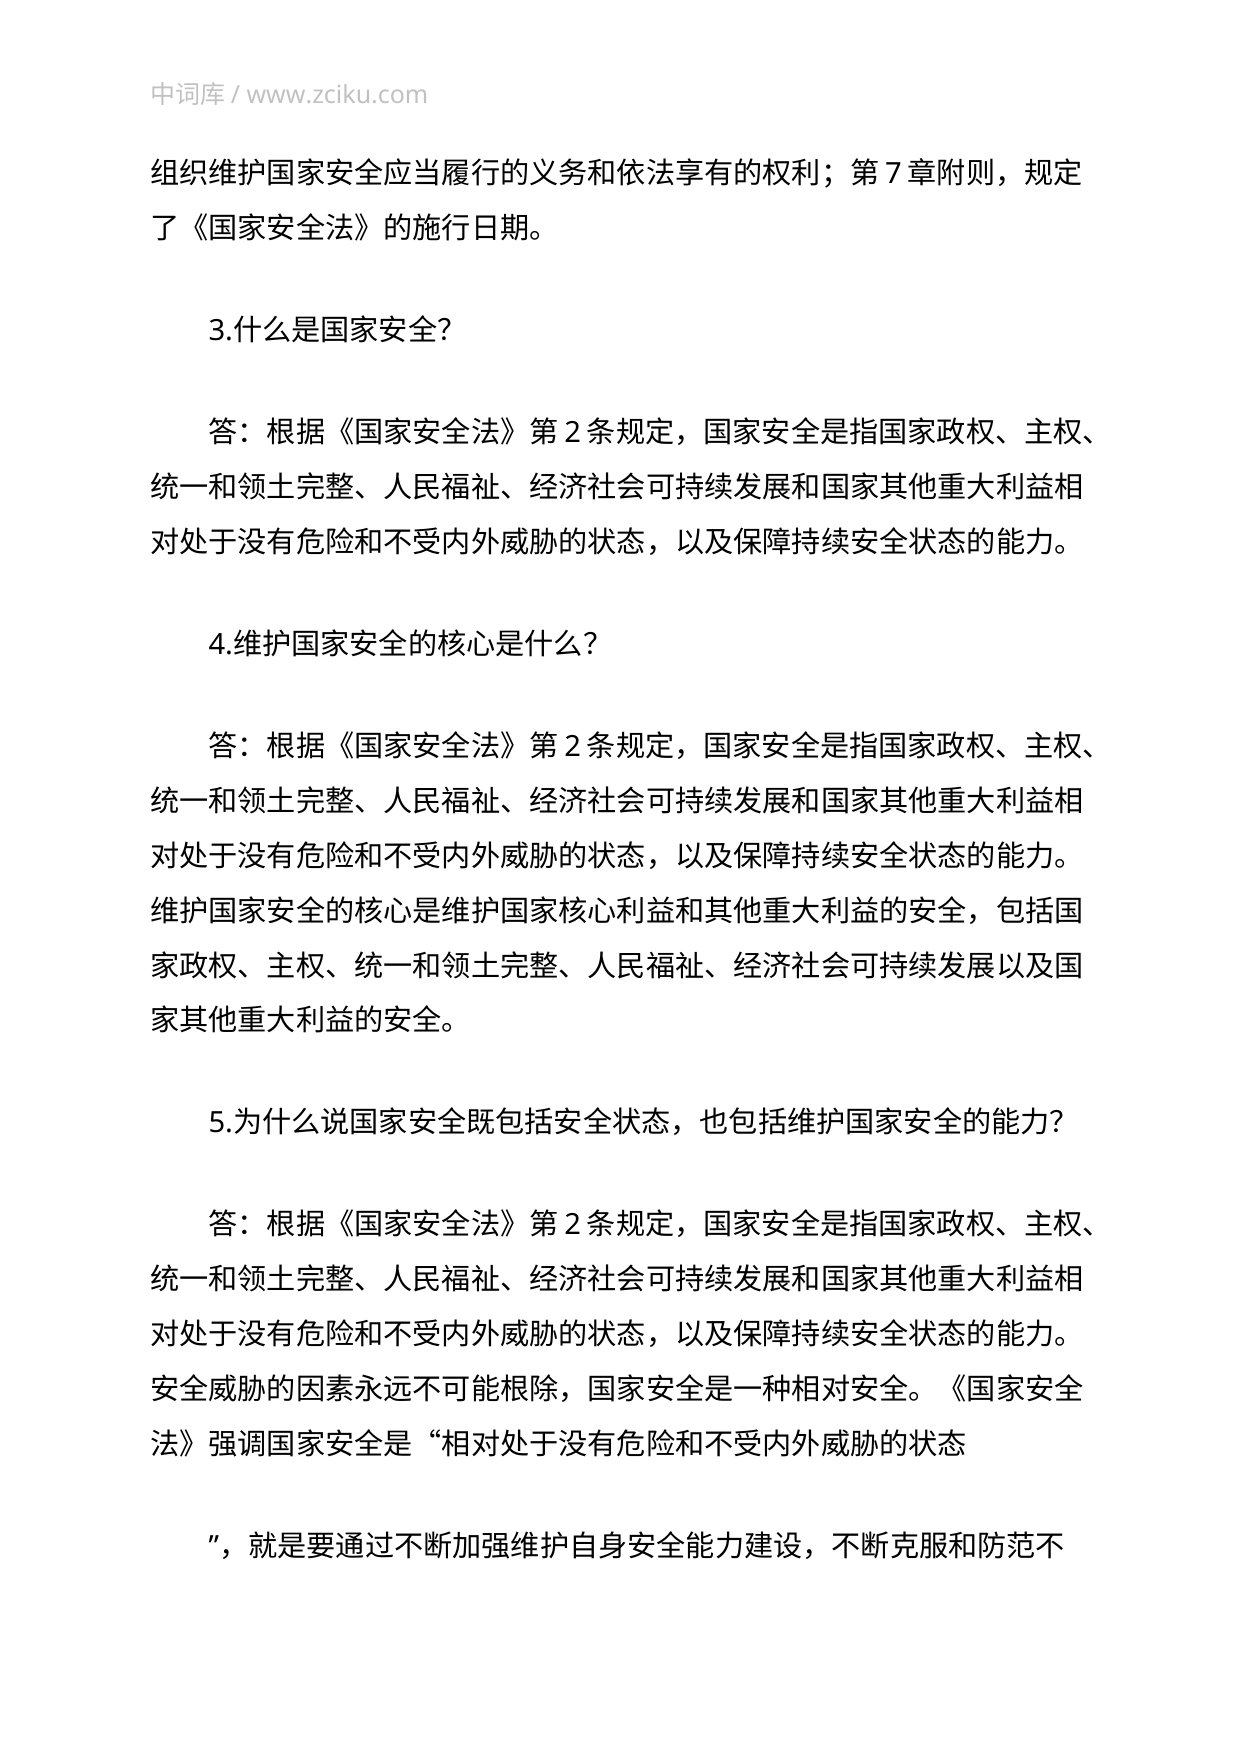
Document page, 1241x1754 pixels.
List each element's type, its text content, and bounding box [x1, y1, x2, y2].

text 3.什么是国家安全？ [150, 307, 1090, 349]
text 答：根据《国家安全法》第2条规定，国家安全是指国家政权、主权、统一和领土完整、人民福祉、经济社会可持续发展和国家其他重大利益相对处于没有危险和不受内外威胁的状态，以及保障持续安全状态的能力。维护国家安全的核心是维护国家核心利益和其他重大利益的安全，包括国家政权、主权、统一和领土完整、人民福祉、经济社会可持续发展以及国家其他重大利益的安全。 [150, 722, 1090, 1039]
text 4.维护国家安全的核心是什么？ [150, 620, 1090, 663]
text 答：根据《国家安全法》第2条规定，国家安全是指国家政权、主权、统一和领土完整、人民福祉、经济社会可持续发展和国家其他重大利益相对处于没有危险和不受内外威胁的状态，以及保障持续安全状态的能力。安全威胁的因素永远不可能根除，国家安全是一种相对安全。《国家安全法》强调国家安全是“相对处于没有危险和不受内外威胁的状态 [150, 1201, 1090, 1463]
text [150, 1522, 1090, 1564]
text 答：根据《国家安全法》第2条规定，国家安全是指国家政权、主权、统一和领土完整、人民福祉、经济社会可持续发展和国家其他重大利益相对处于没有危险和不受内外威胁的状态，以及保障持续安全状态的能力。 [150, 409, 1090, 561]
text 5.为什么说国家安全既包括安全状态，也包括维护国家安全的能力？ [150, 1099, 1090, 1141]
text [150, 150, 1090, 247]
